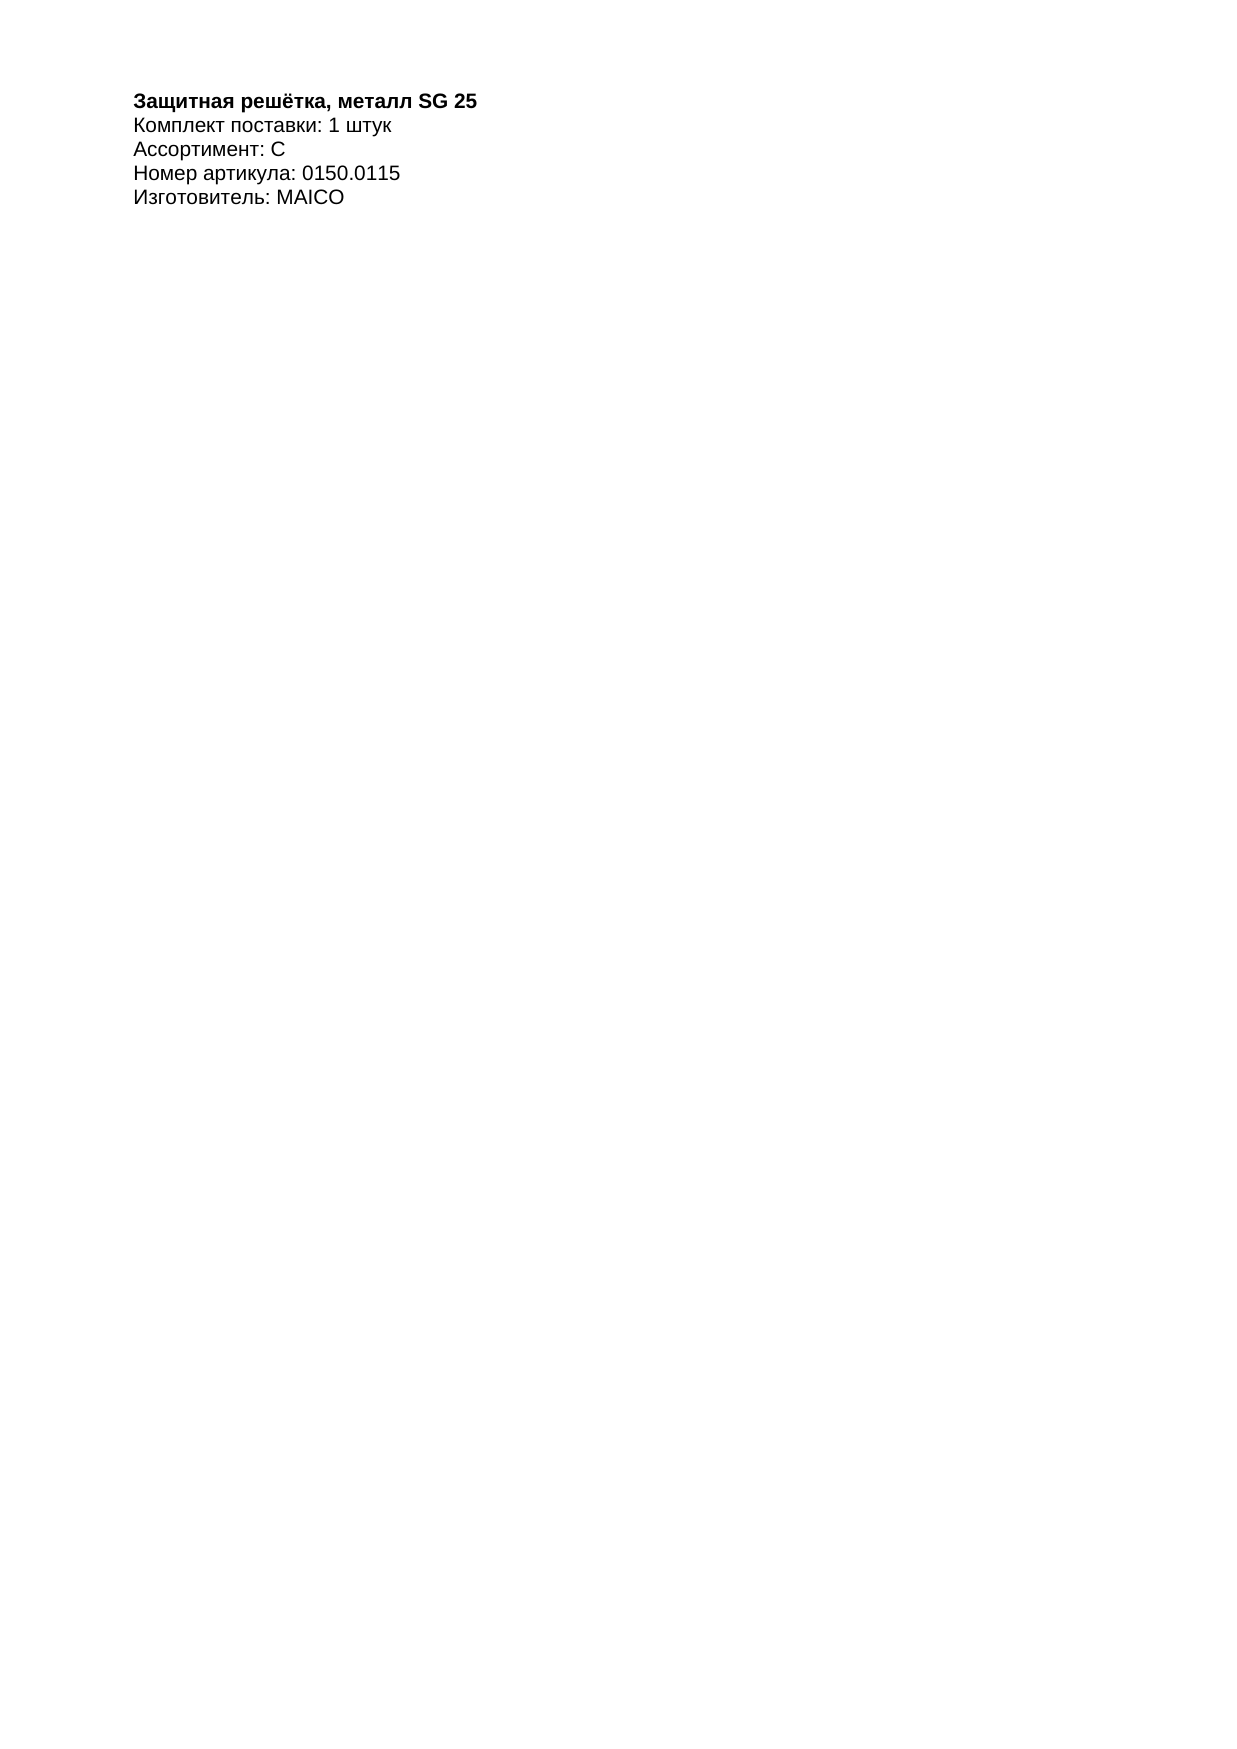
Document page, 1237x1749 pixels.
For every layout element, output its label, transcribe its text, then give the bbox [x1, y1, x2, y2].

text Защитная решётка, металл SG 25Комплект поставки: 1 штукАссортимент: C Номер артикула: 0150.0115Изготовитель: MAICO [133, 89, 1148, 208]
